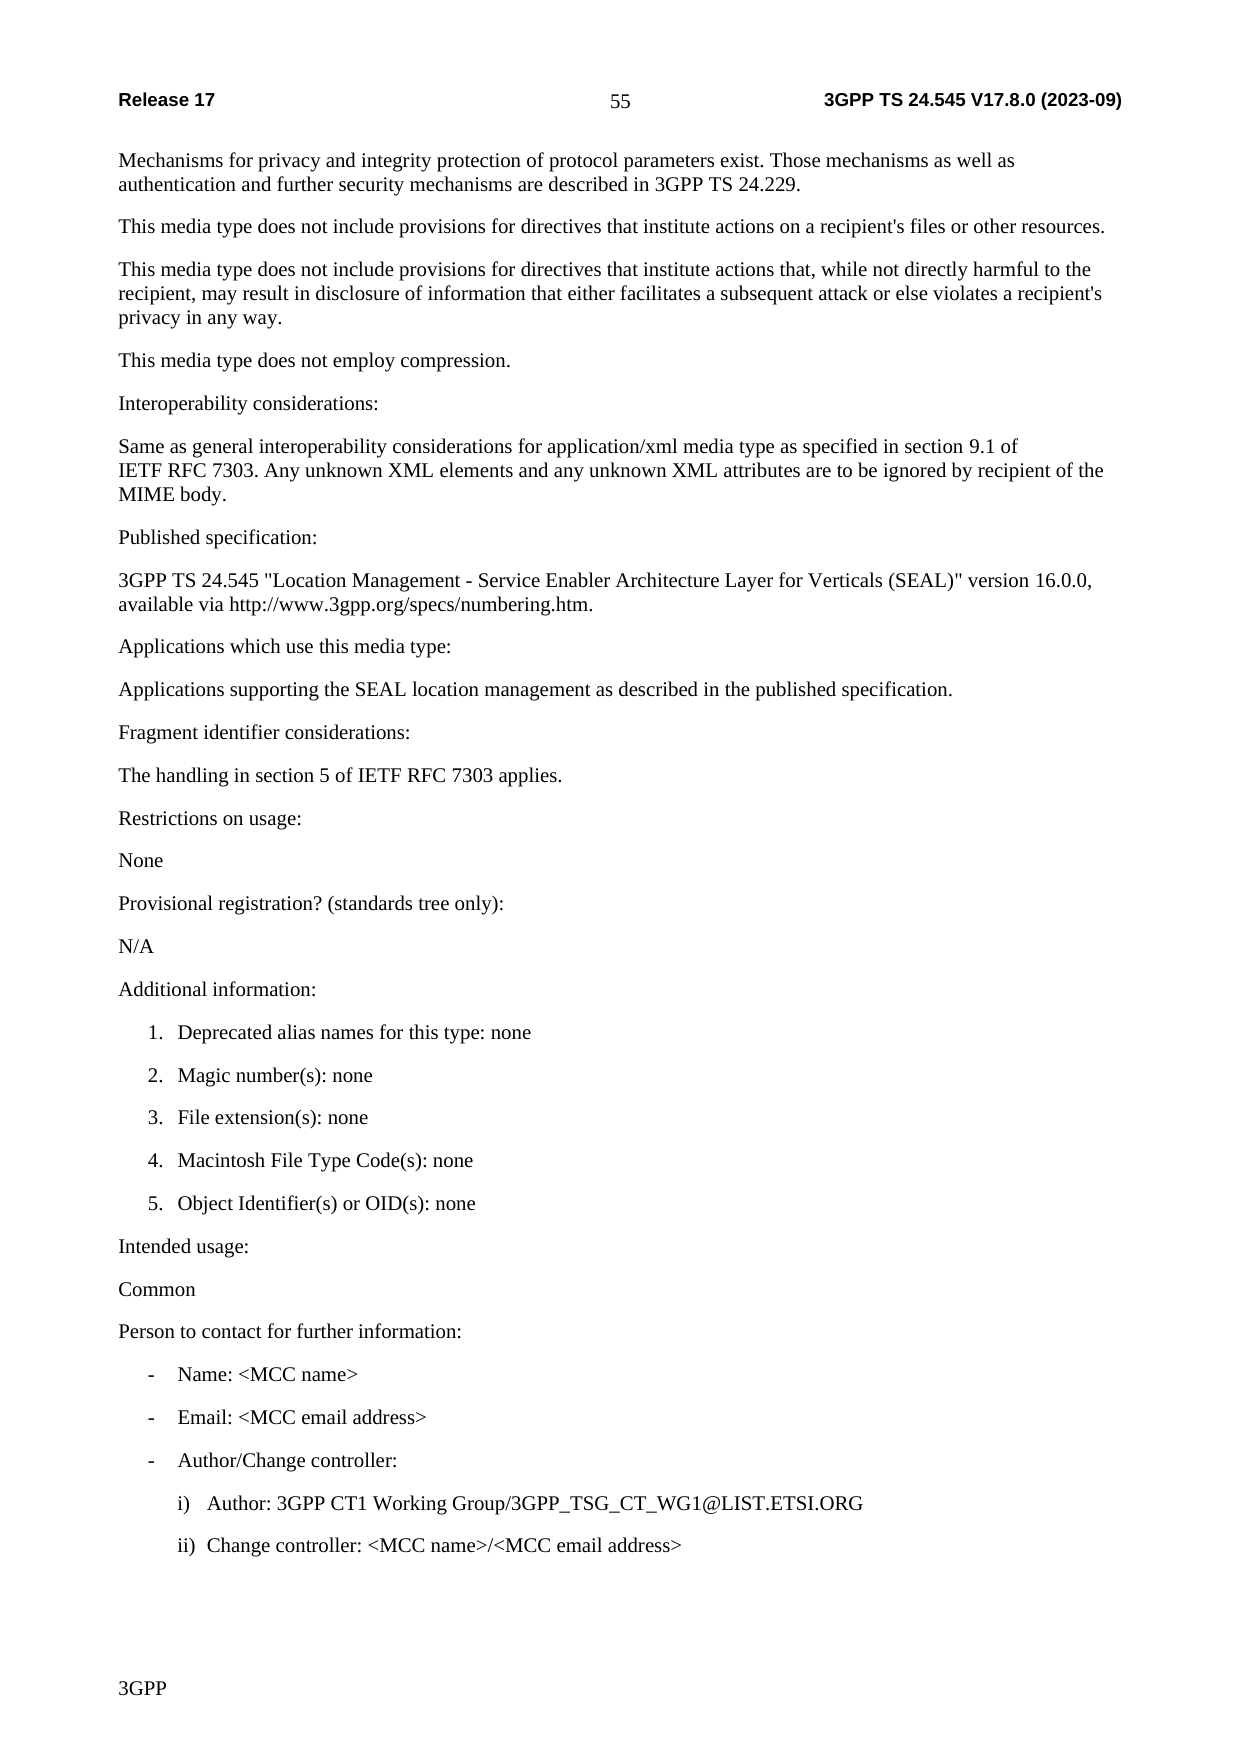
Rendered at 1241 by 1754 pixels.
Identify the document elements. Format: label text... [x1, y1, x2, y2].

text ii) Change controller: <MCC name>/<MCC email address> [177, 1533, 1122, 1557]
text Applications supporting the SEAL location management as described in the published specification. [118, 677, 1122, 701]
text This media type does not employ compression. [118, 348, 1122, 372]
text - Author/Change controller: [148, 1448, 1122, 1472]
text 2. Magic number(s): none [148, 1062, 1122, 1087]
text Common [118, 1277, 1122, 1301]
text None [118, 848, 1122, 872]
text This media type does not include provisions for directives that institute actions on a recipient's files or other resources. [118, 214, 1122, 238]
text Published specification: [118, 525, 1122, 549]
text Interoperability considerations: [118, 391, 1122, 415]
text - Email: <MCC email address> [148, 1405, 1122, 1429]
text Fragment identifier considerations: [118, 720, 1122, 744]
text - Name: <MCC name> [148, 1362, 1122, 1386]
text Additional information: [118, 977, 1122, 1001]
text 4. Macintosh File Type Code(s): none [148, 1148, 1122, 1172]
text The handling in section 5 of IETF RFC 7303 applies. [118, 763, 1122, 787]
text Restrictions on usage: [118, 806, 1122, 830]
text Intended usage: [118, 1234, 1122, 1258]
text 5. Object Identifier(s) or OID(s): none [148, 1191, 1122, 1215]
text Mechanisms for privacy and integrity protection of protocol parameters exist. Those mechanisms as well as authentication and further security mechanisms are described in 3GPP TS 24.229. [118, 147, 1122, 196]
text 3. File extension(s): none [148, 1105, 1122, 1129]
text N/A [118, 934, 1122, 958]
text Applications which use this media type: [118, 634, 1122, 658]
text 3GPP TS 24.545 "Location Management - Service Enabler Architecture Layer for Verticals (SEAL)" version 16.0.0, available via http://www.3gpp.org/specs/numbering.htm. [118, 567, 1122, 616]
text 1. Deprecated alias names for this type: none [148, 1020, 1122, 1044]
text Same as general interoperability considerations for application/xml media type as specified in section 9.1 of IETF RFC 7303. Any unknown XML elements and any unknown XML attributes are to be ignored by recipient of the MIME body. [118, 434, 1122, 506]
text This media type does not include provisions for directives that institute actions that, while not directly harmful to the recipient, may result in disclosure of information that either facilitates a subsequent attack or else violates a recipient's privacy in any way. [118, 257, 1122, 329]
text i) Author: 3GPP CT1 Working Group/3GPP_TSG_CT_WG1@LIST.ETSI.ORG [177, 1491, 1122, 1515]
text Provisional registration? (standards tree only): [118, 891, 1122, 915]
text Person to contact for further information: [118, 1319, 1122, 1343]
